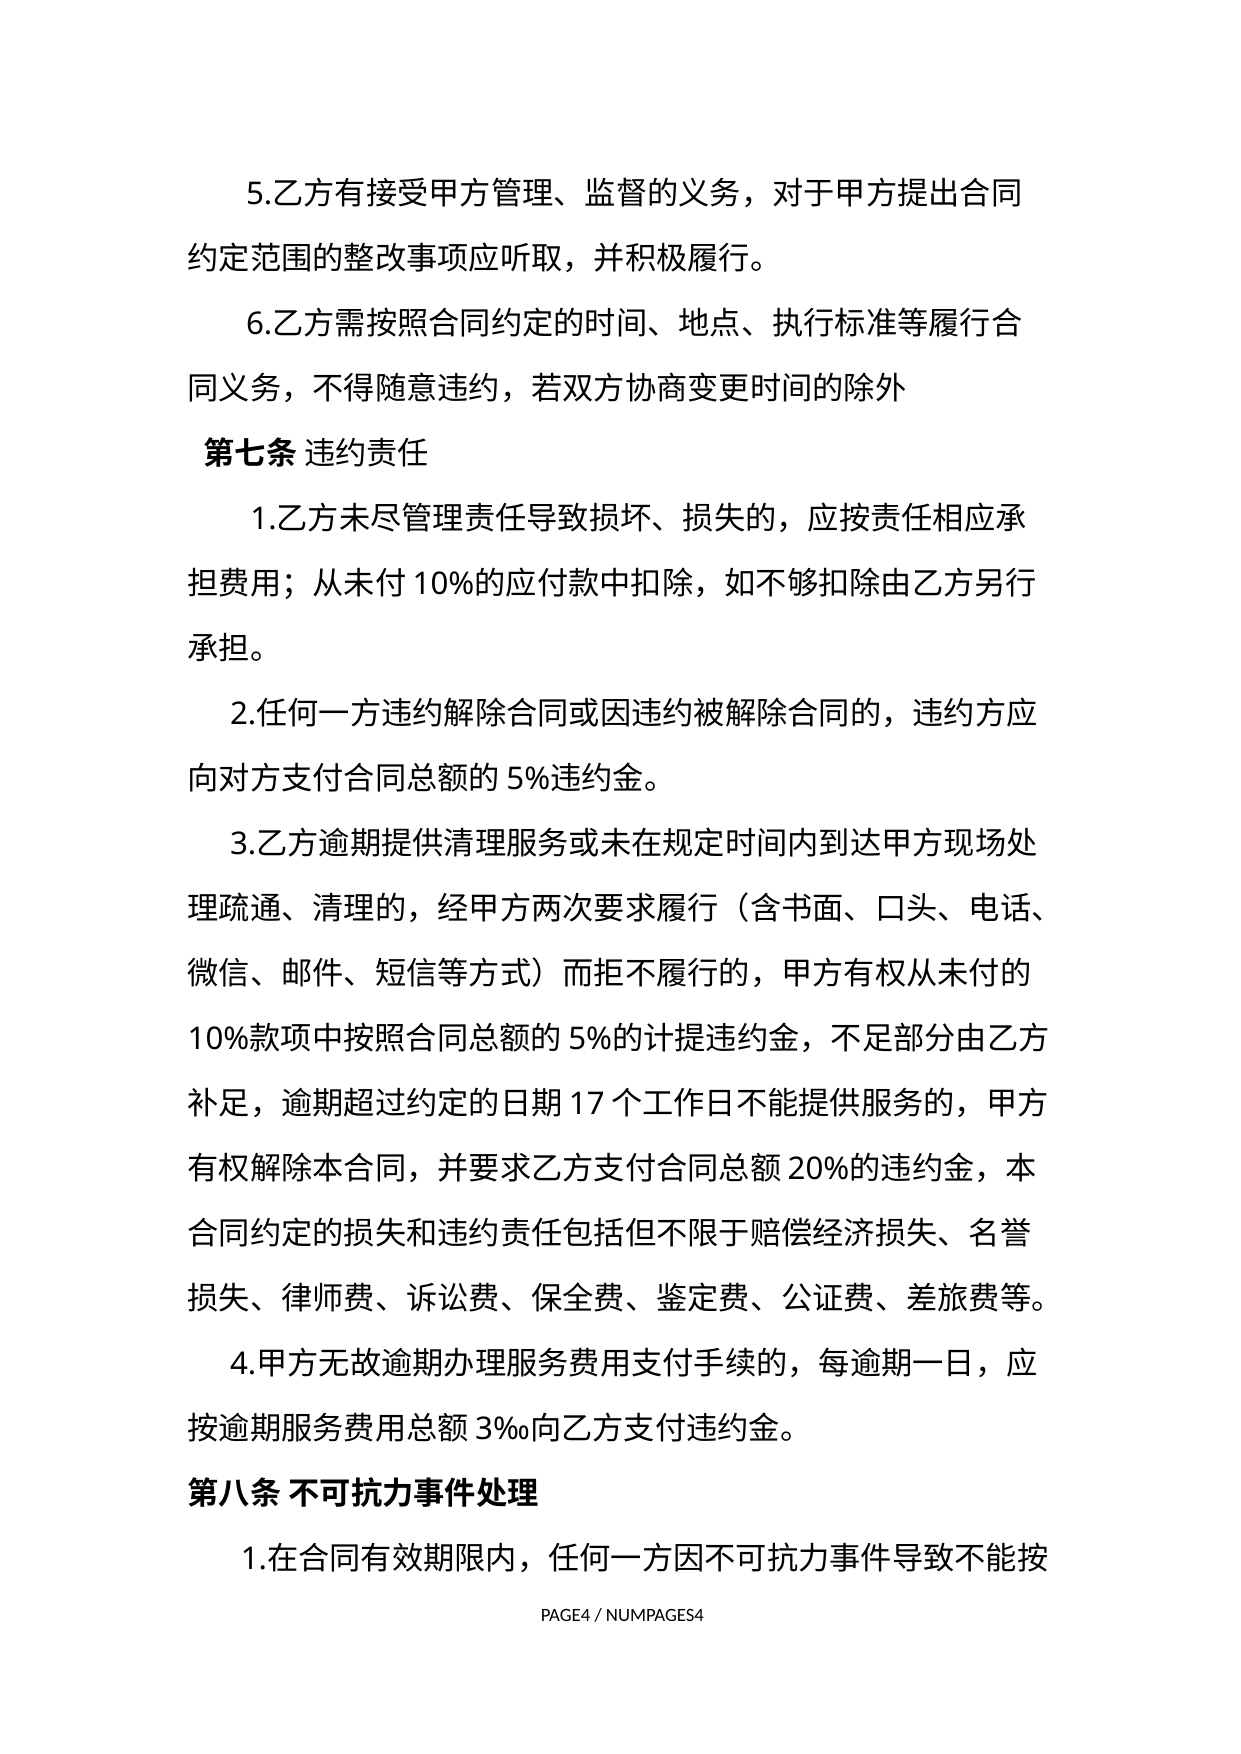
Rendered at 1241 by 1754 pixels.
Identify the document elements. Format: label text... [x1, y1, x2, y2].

list 5.乙方有接受甲方管理、监督的义务，对于甲方提出合同约定范围的整改事项应听取，并积极履行。 [187, 158, 1053, 288]
text 1.乙方未尽管理责任导致损坏、损失的，应按责任相应承担费用；从未付10%的应付款中扣除，如不够扣除由乙方另行承担。 [187, 483, 1053, 678]
text 2.任何一方违约解除合同或因违约被解除合同的，违约方应向对方支付合同总额的5%违约金。 [187, 678, 1053, 808]
text 第八条 不可抗力事件处理 [187, 1458, 1053, 1523]
list 6.乙方需按照合同约定的时间、地点、执行标准等履行合同义务，不得随意违约，若双方协商变更时间的除外 [187, 288, 1053, 418]
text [187, 1523, 1053, 1588]
text 第七条 违约责任 [187, 418, 1053, 483]
text 3.乙方逾期提供清理服务或未在规定时间内到达甲方现场处理疏通、清理的，经甲方两次要求履行（含书面、口头、电话、微信、邮件、短信等方式）而拒不履行的，甲方有权从未付的10%款项中按照合同总额的5%的计提违约金，不足部分由乙方补足，逾期超过约定的日期17个工作日不能提供服务的，甲方有权解除本合同，并要求乙方支付合同总额20%的违约金，本合同约定的损失和违约责任包括但不限于赔偿经济损失、名誉损失、律师费、诉讼费、保全费、鉴定费、公证费、差旅费等。 [187, 808, 1053, 1328]
text 4.甲方无故逾期办理服务费用支付手续的，每逾期一日，应按逾期服务费用总额3‰向乙方支付违约金。 [187, 1328, 1053, 1458]
